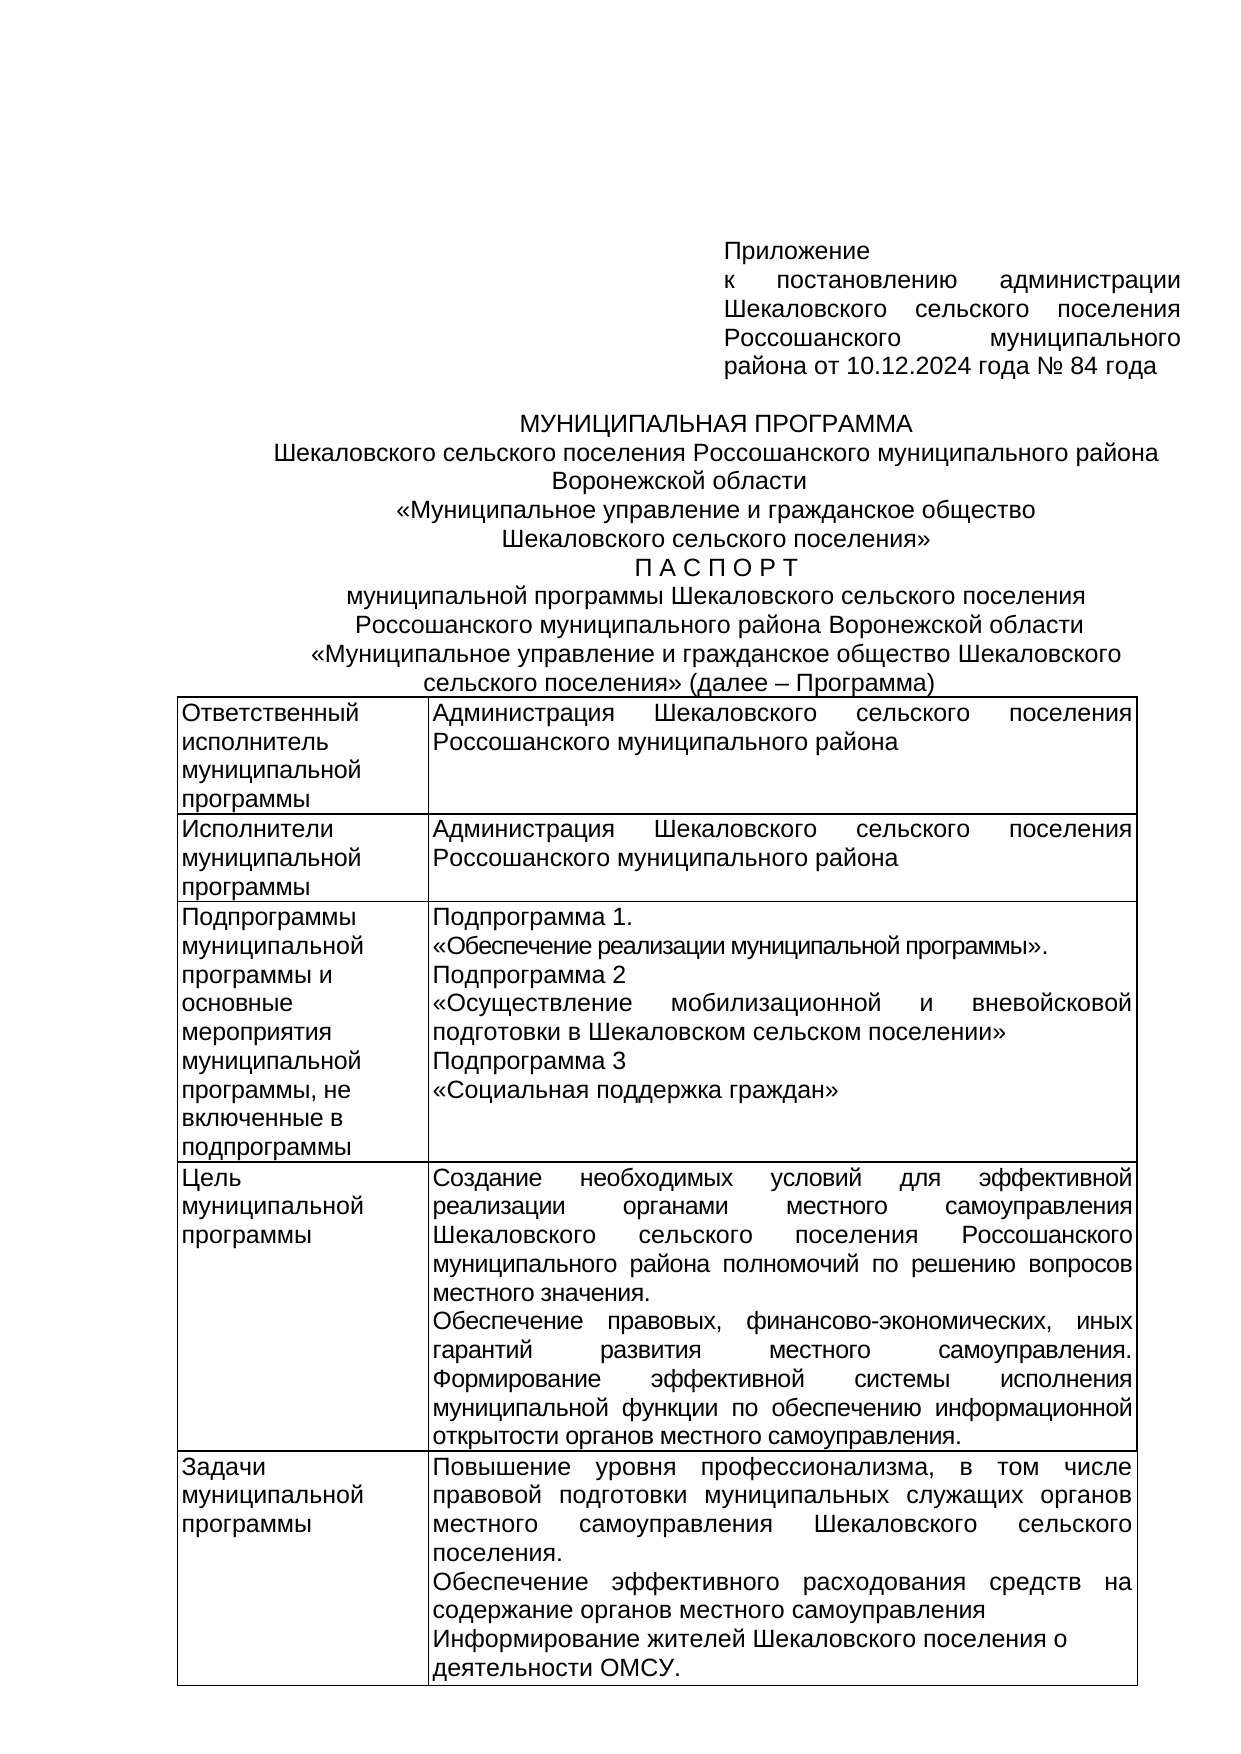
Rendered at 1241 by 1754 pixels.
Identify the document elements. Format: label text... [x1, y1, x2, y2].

table_header Администрация Шекаловского сельского поселения Россошанского муниципального района [429, 698, 1136, 813]
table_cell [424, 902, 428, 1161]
text Приложение [723, 236, 1181, 265]
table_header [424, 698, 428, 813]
table_cell Цель муниципальной программы [178, 1163, 428, 1450]
text МУНИЦИПАЛЬНАЯ ПРОГРАММА [177, 409, 1181, 437]
text «Муниципальное управление и гражданское общество Шекаловского сельского поселения» (далее – Программа) [177, 639, 1181, 696]
text муниципальной программы Шекаловского сельского поселения [177, 581, 1181, 610]
text «Муниципальное управление и гражданское общество [177, 495, 1181, 524]
table_cell Администрация Шекаловского сельского поселения Россошанского муниципального района [429, 815, 1136, 901]
text Россошанского муниципального района Воронежской области [177, 610, 1181, 639]
table_cell Повышение уровня профессионализма, в том числе правовой подготовки муниципальных служащих органов местного самоуправления Шекаловского сельского поселения. Обеспечение эффективного расходования средств на содержание органов местного самоуправления Информирование жителей Шекаловского поселения о деятельности ОМСУ. [429, 1452, 1137, 1684]
text П А С П О Р Т [177, 552, 1181, 581]
text Шекаловского сельского поселения Россошанского муниципального района Воронежской области [177, 437, 1181, 495]
text Шекаловского сельского поселения» [177, 524, 1181, 552]
text к постановлению администрации Шекаловского сельского поселения Россошанского муниципального района от 10.12.2024 года № 84 года [723, 265, 1181, 380]
table_cell Подпрограмма 1. «Обеспечение реализации муниципальной программы». Подпрограмма 2 «Осуществление мобилизационной и вневойсковой подготовки в Шекаловском сельском поселении» Подпрограмма 3 «Социальная поддержка граждан» [429, 902, 1136, 1161]
table_cell Задачи муниципальной программы [178, 1452, 428, 1684]
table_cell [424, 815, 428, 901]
